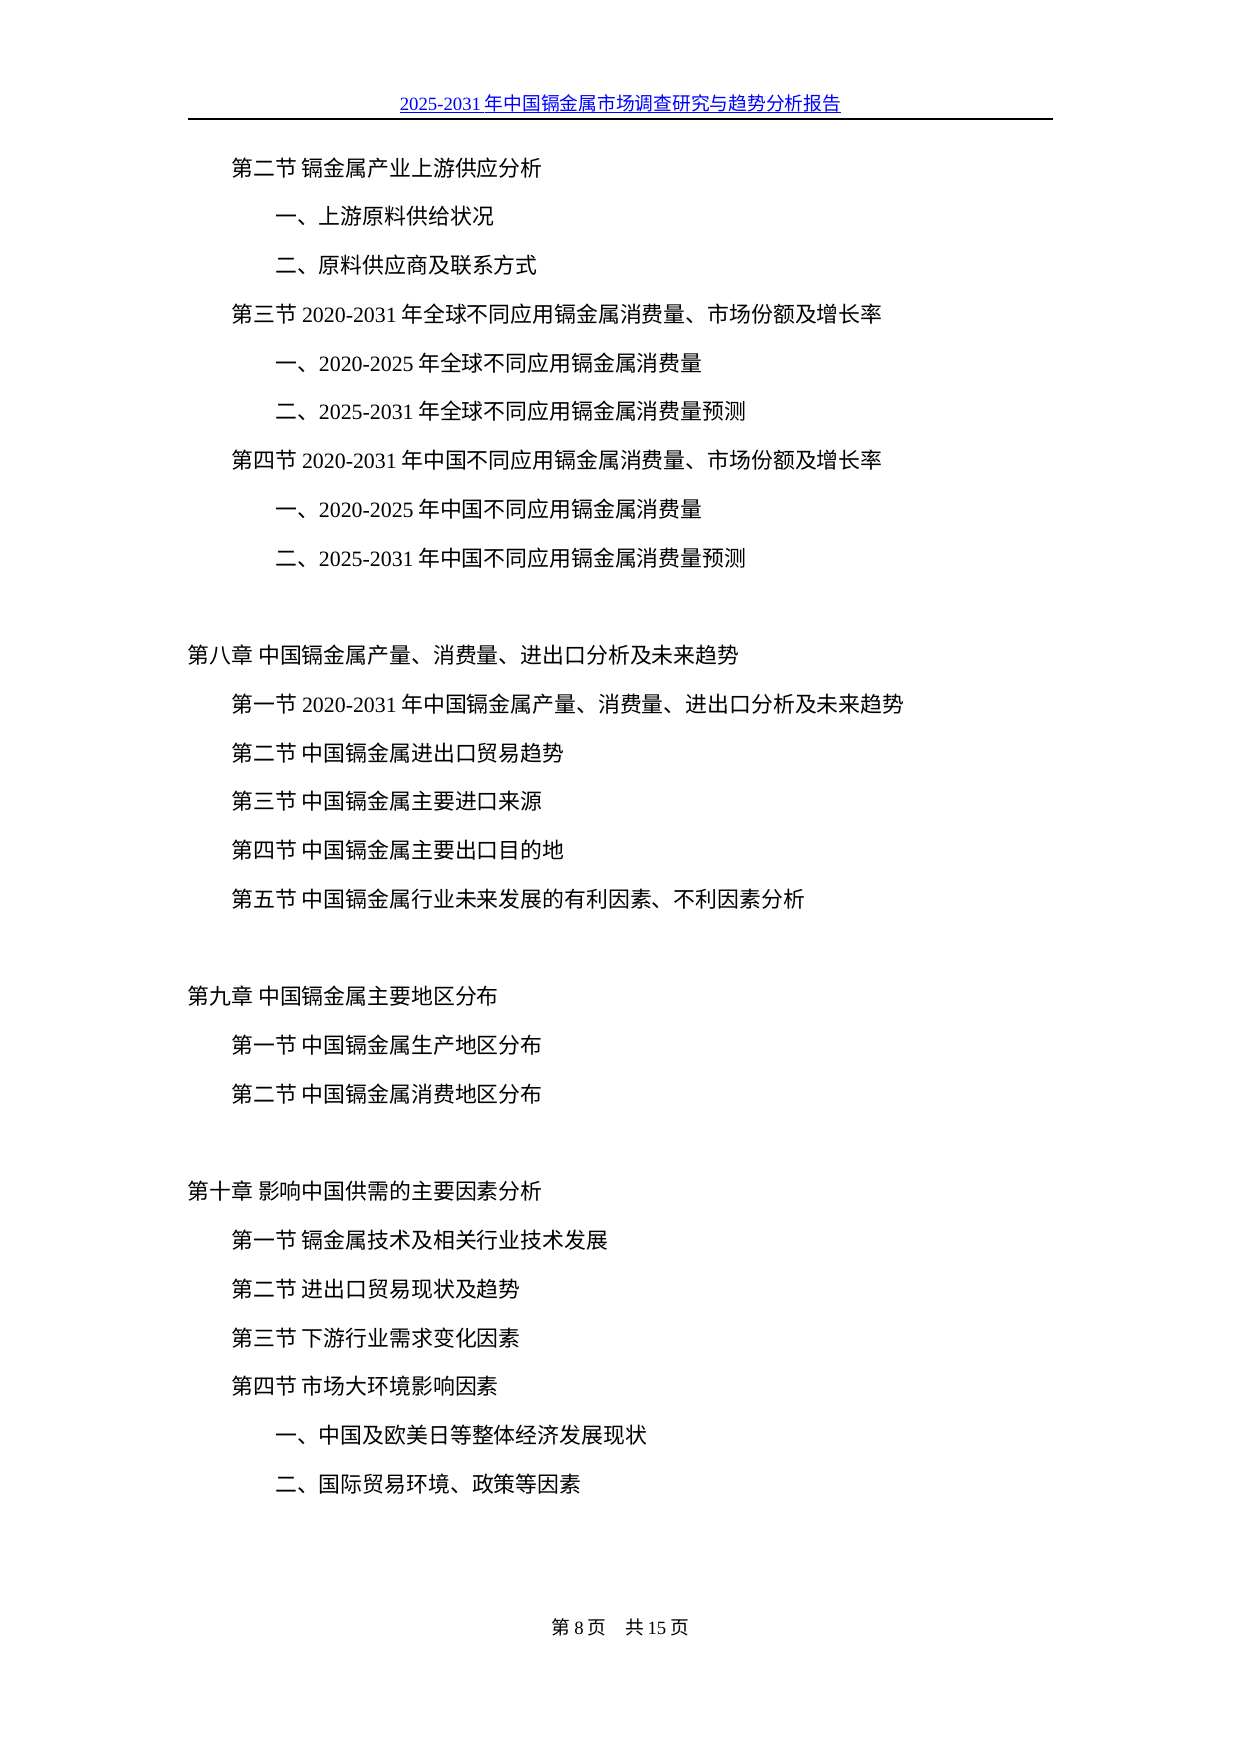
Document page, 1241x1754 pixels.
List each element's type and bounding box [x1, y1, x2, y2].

text [187, 150, 1053, 1499]
